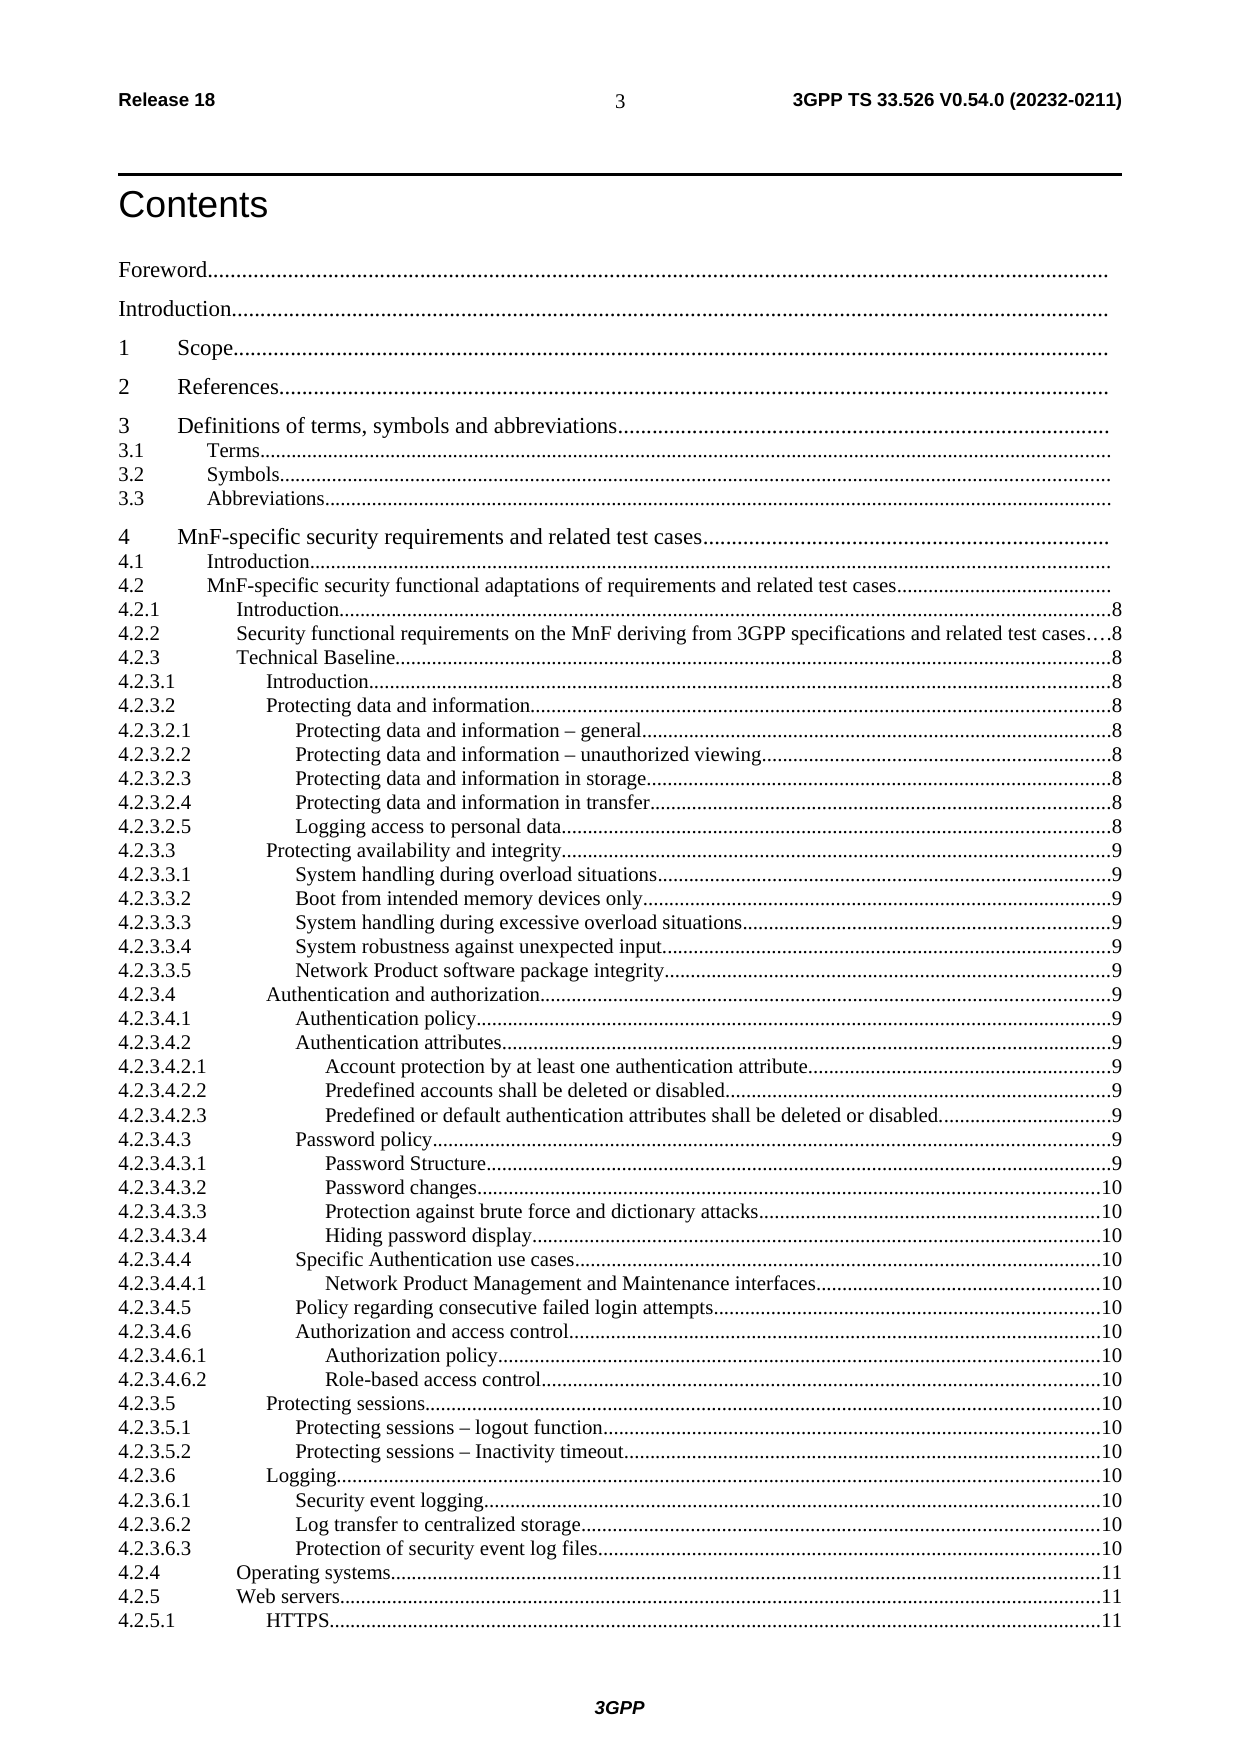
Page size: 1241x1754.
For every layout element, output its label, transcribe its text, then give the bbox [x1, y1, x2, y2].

text Contents [118, 176, 1122, 225]
